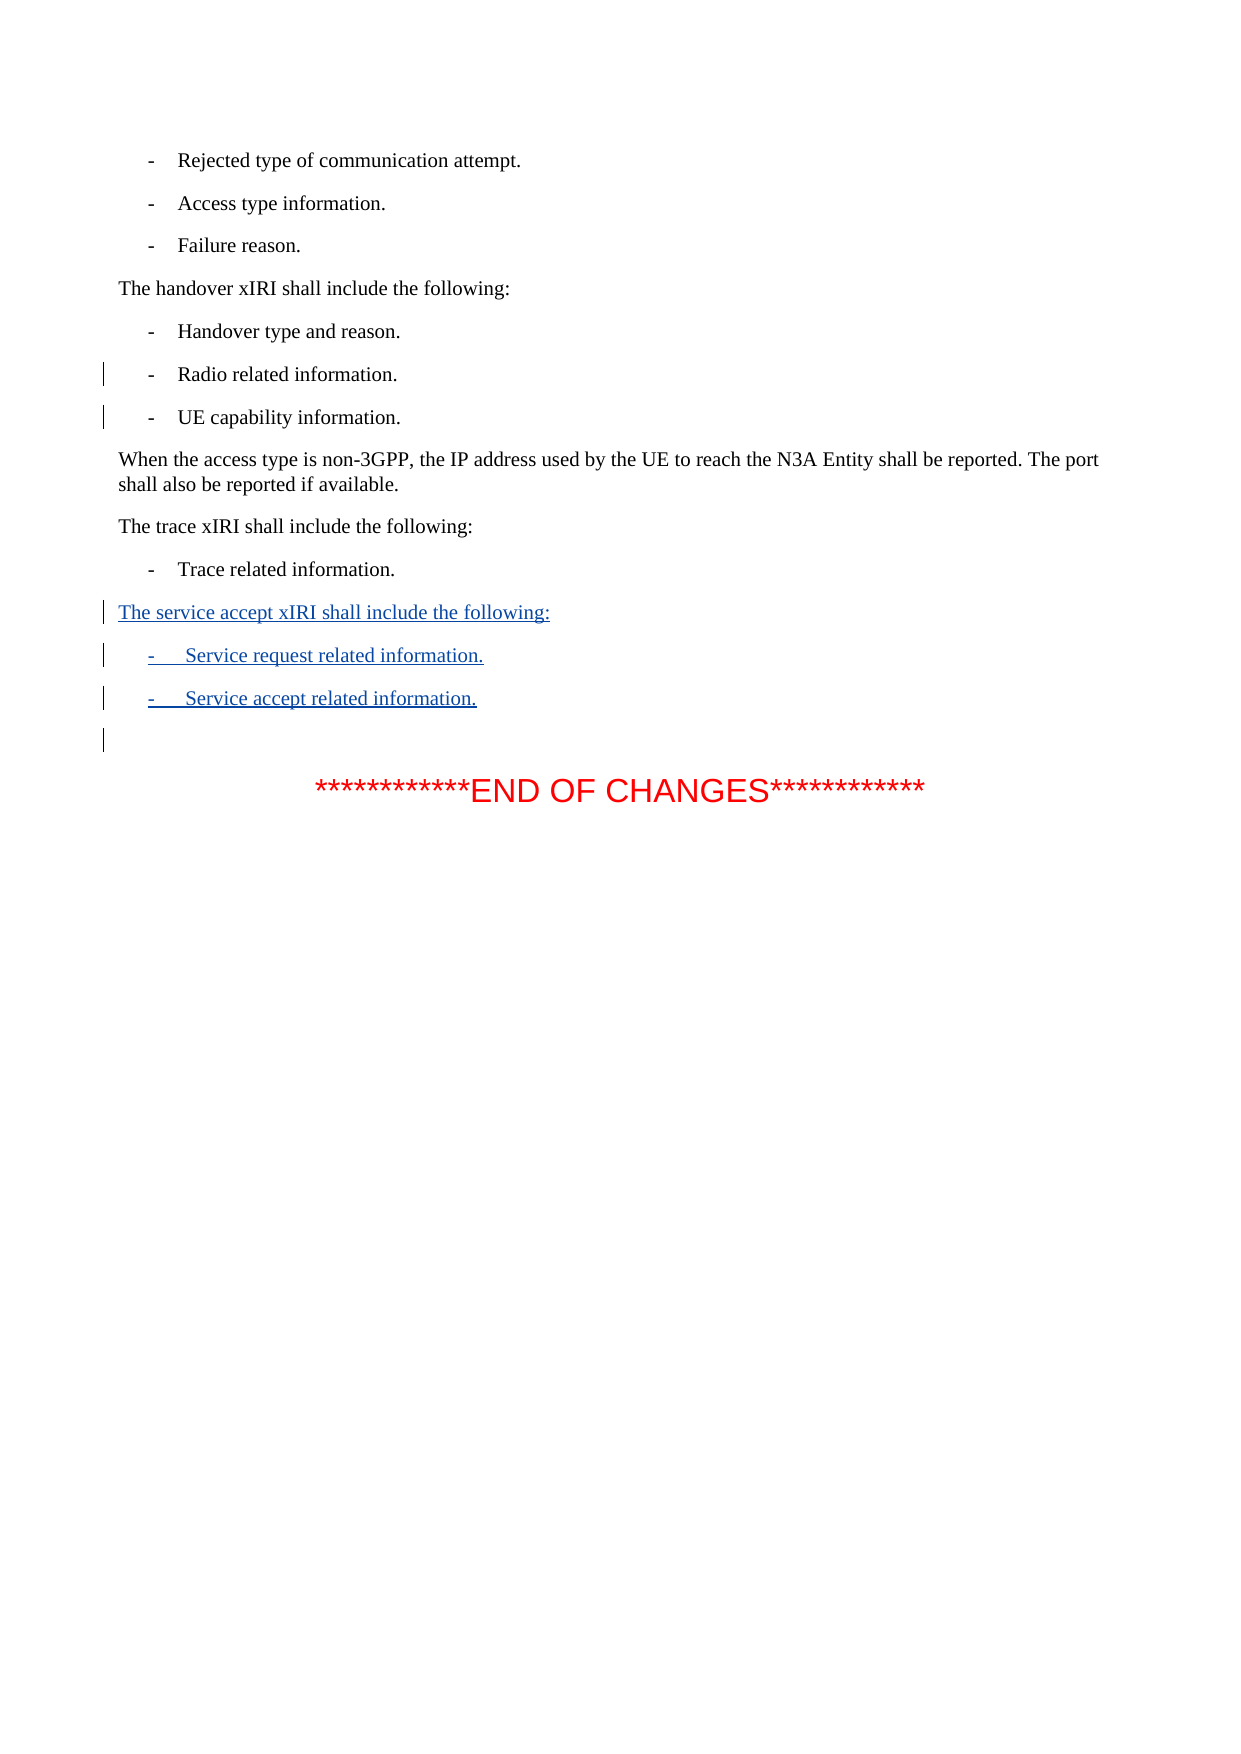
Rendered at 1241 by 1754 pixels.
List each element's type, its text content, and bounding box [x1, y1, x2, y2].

text - Rejected type of communication attempt. [148, 148, 1122, 172]
text - UE capability information. [148, 404, 1122, 429]
text - Trace related information. [148, 557, 1122, 581]
text The trace xIRI shall include the following: [118, 514, 1122, 538]
text The handover xIRI shall include the following: [118, 276, 1122, 300]
text - Access type information. [148, 191, 1122, 214]
text - Radio related information. [148, 362, 1122, 386]
text - Handover type and reason. [148, 319, 1122, 343]
text - Failure reason. [148, 233, 1122, 257]
subtitle ************END OF CHANGES************ [118, 771, 1122, 809]
text When the access type is non-3GPP, the IP address used by the UE to reach the N3A Entity shall be reported. The port shall also be reported if available. [118, 447, 1122, 496]
